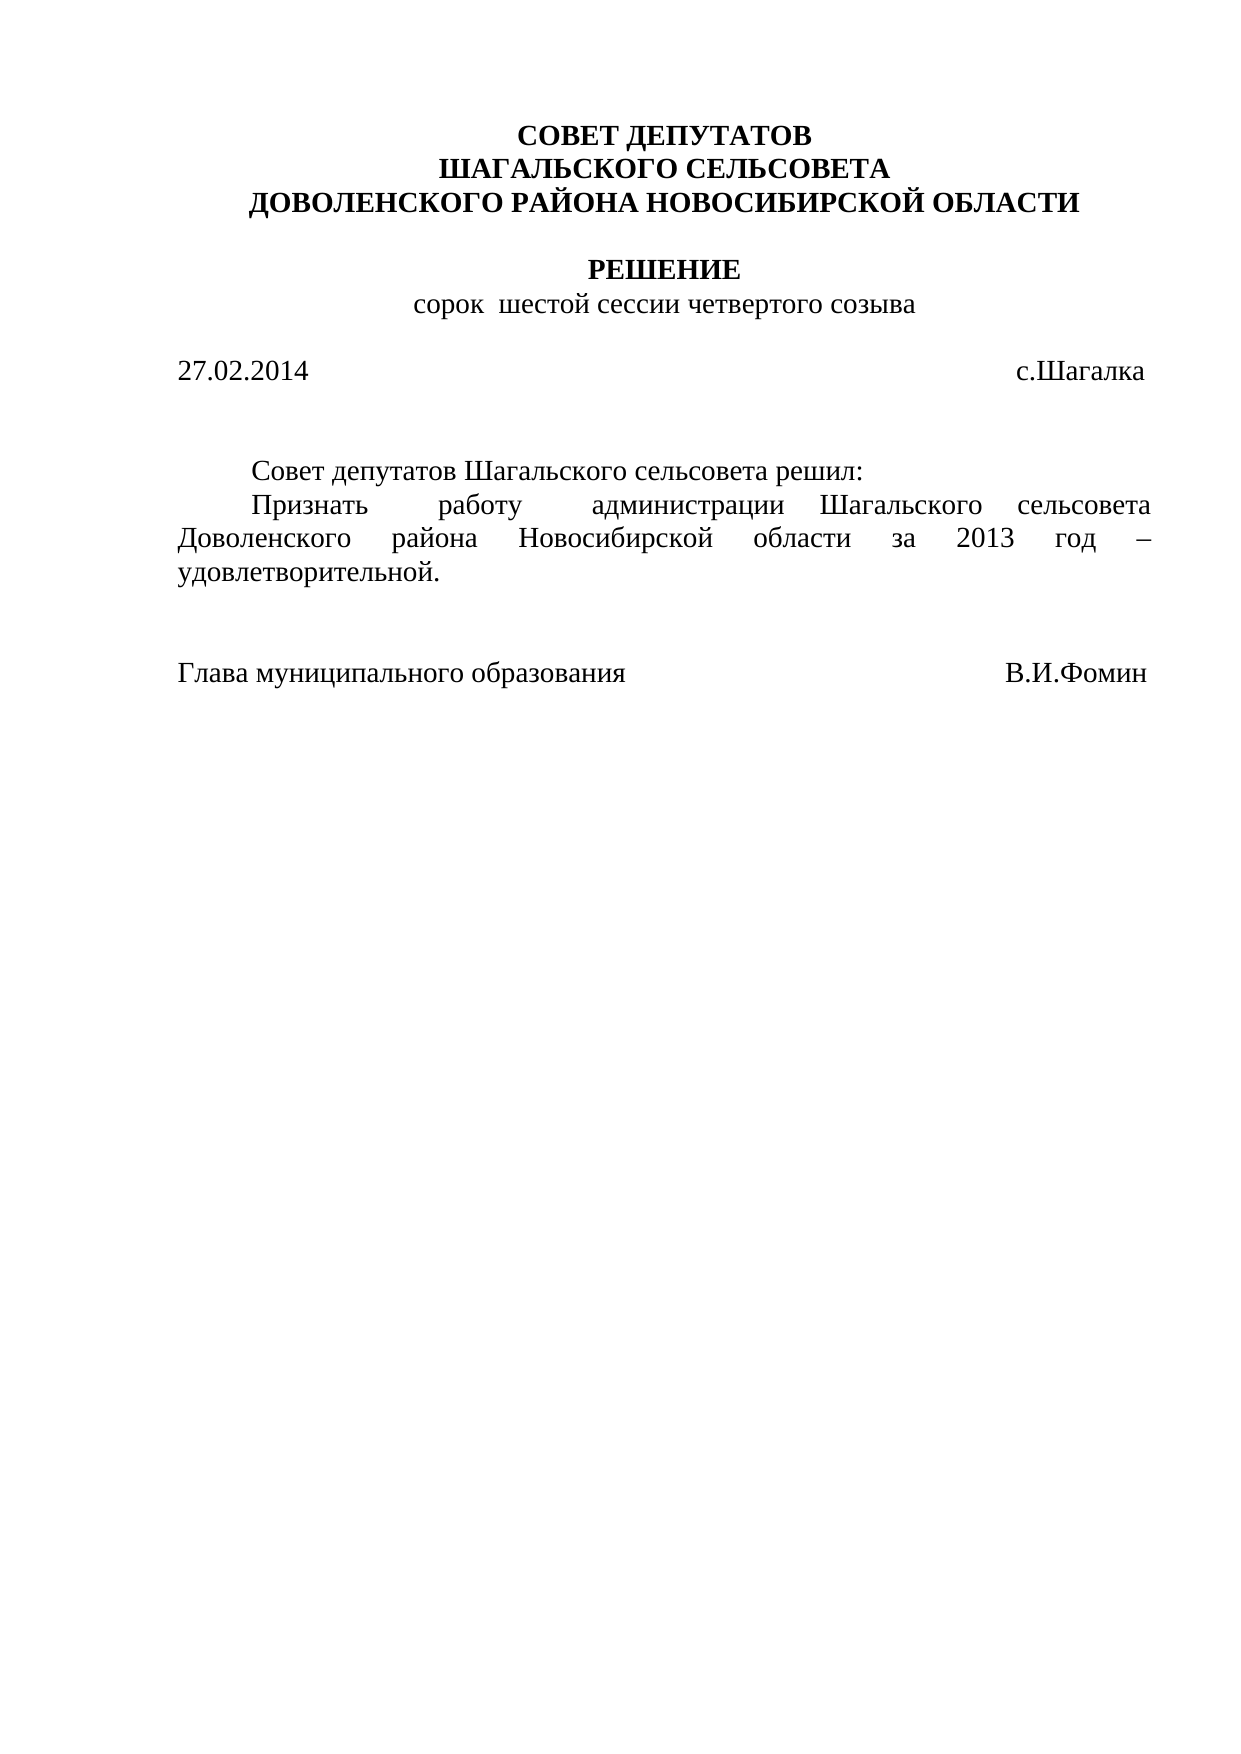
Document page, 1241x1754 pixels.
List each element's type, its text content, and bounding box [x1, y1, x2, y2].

text сорок шестой сессии четвертого созыва [177, 286, 1152, 319]
text 27.02.2014 с.Шагалка [177, 353, 1152, 386]
text Глава муниципального образования В.И.Фомин [177, 655, 1152, 688]
text Признать работу администрации Шагальского сельсовета Доволенского района Новосибирской области за 2013 год – удовлетворительной. [177, 487, 1152, 588]
text ШАГАЛЬСКОГО СЕЛЬСОВЕТА [177, 152, 1152, 185]
text РЕШЕНИЕ [177, 252, 1152, 286]
text СОВЕТ ДЕПУТАТОВ [177, 118, 1152, 152]
text ДОВОЛЕНСКОГО РАЙОНА НОВОСИБИРСКОЙ ОБЛАСТИ [177, 185, 1152, 219]
text Совет депутатов Шагальского сельсовета решил: [177, 453, 1152, 487]
